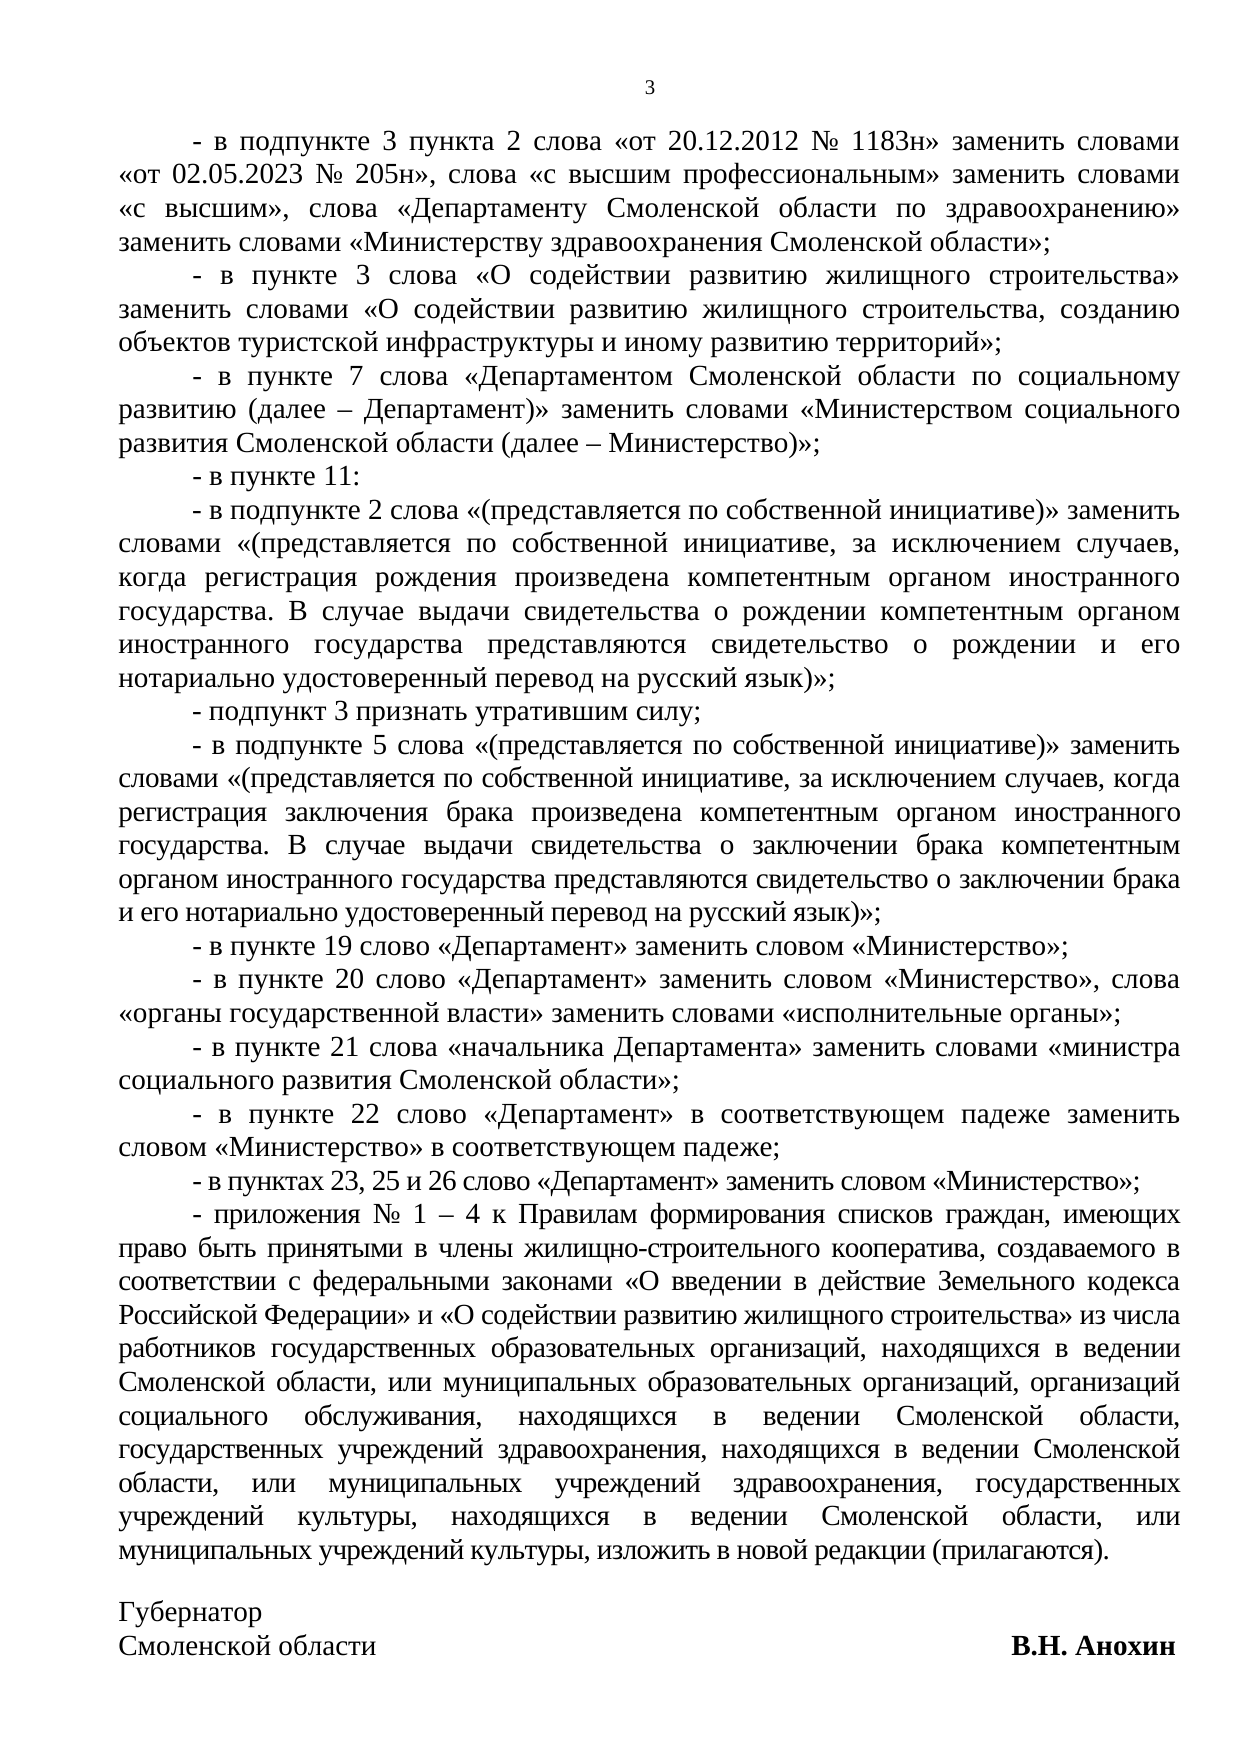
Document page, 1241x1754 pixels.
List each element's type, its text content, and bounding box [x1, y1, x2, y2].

text - в пункте 11: [118, 458, 1181, 492]
text - в подпункте 2 слова «(представляется по собственной инициативе)» заменить словами «(представляется по собственной инициативе, за исключением случаев, когда регистрация рождения произведена компетентным органом иностранного государства. В случае выдачи свидетельства о рождении компетентным органом иностранного государства представляются свидетельство о рождении и его нотариально удостоверенный перевод на русский язык)»; [118, 492, 1181, 693]
text - в пункте 19 слово «Департамент» заменить словом «Министерство»; [118, 928, 1181, 962]
text - в пункте 3 слова «О содействии развитию жилищного строительства» заменить словами «О содействии развитию жилищного строительства, созданию объектов туристской инфраструктуры и иному развитию территорий»; [118, 257, 1181, 358]
text Смоленской области В.Н. Анохин [118, 1628, 1181, 1661]
text - приложения № 1 – 4 к Правилам формирования списков граждан, имеющих право быть принятыми в члены жилищно-строительного кооператива, создаваемого в соответствии с федеральными законами «О введении в действие Земельного кодекса Российской Федерации» и «О содействии развитию жилищного строительства» из числа работников государственных образовательных организаций, находящихся в ведении Смоленской области, или муниципальных образовательных организаций, организаций социального обслуживания, находящихся в ведении Смоленской области, государственных учреждений здравоохранения, находящихся в ведении Смоленской области, или муниципальных учреждений здравоохранения, государственных учреждений культуры, находящихся в ведении Смоленской области, или муниципальных учреждений культуры, изложить в новой редакции (прилагаются). [118, 1196, 1181, 1565]
text - в пункте 21 слова «начальника Департамента» заменить словами «министра социального развития Смоленской области»; [118, 1029, 1181, 1096]
text - в подпункте 3 пункта 2 слова «от 20.12.2012 № 1183н» заменить словами «от 02.05.2023 № 205н», слова «с высшим профессиональным» заменить словами «с высшим», слова «Департаменту Смоленской области по здравоохранению» заменить словами «Министерству здравоохранения Смоленской области»; [118, 123, 1181, 257]
text Губернатор [118, 1594, 1181, 1628]
text - в подпункте 5 слова «(представляется по собственной инициативе)» заменить словами «(представляется по собственной инициативе, за исключением случаев, когда регистрация заключения брака произведена компетентным органом иностранного государства. В случае выдачи свидетельства о заключении брака компетентным органом иностранного государства представляются свидетельство о заключении брака и его нотариально удостоверенный перевод на русский язык)»; [118, 727, 1181, 928]
text - в пункте 22 слово «Департамент» в соответствующем падеже заменить словом «Министерство» в соответствующем падеже; [118, 1096, 1181, 1163]
text - в пункте 20 слово «Департамент» заменить словом «Министерство», слова «органы государственной власти» заменить словами «исполнительные органы»; [118, 962, 1181, 1029]
text - подпункт 3 признать утратившим силу; [118, 693, 1181, 727]
text - в пункте 7 слова «Департаментом Смоленской области по социальному развитию (далее – Департамент)» заменить словами «Министерством социального развития Смоленской области (далее – Министерство)»; [118, 358, 1181, 458]
text - в пунктах 23, 25 и 26 слово «Департамент» заменить словом «Министерство»; [118, 1163, 1181, 1196]
